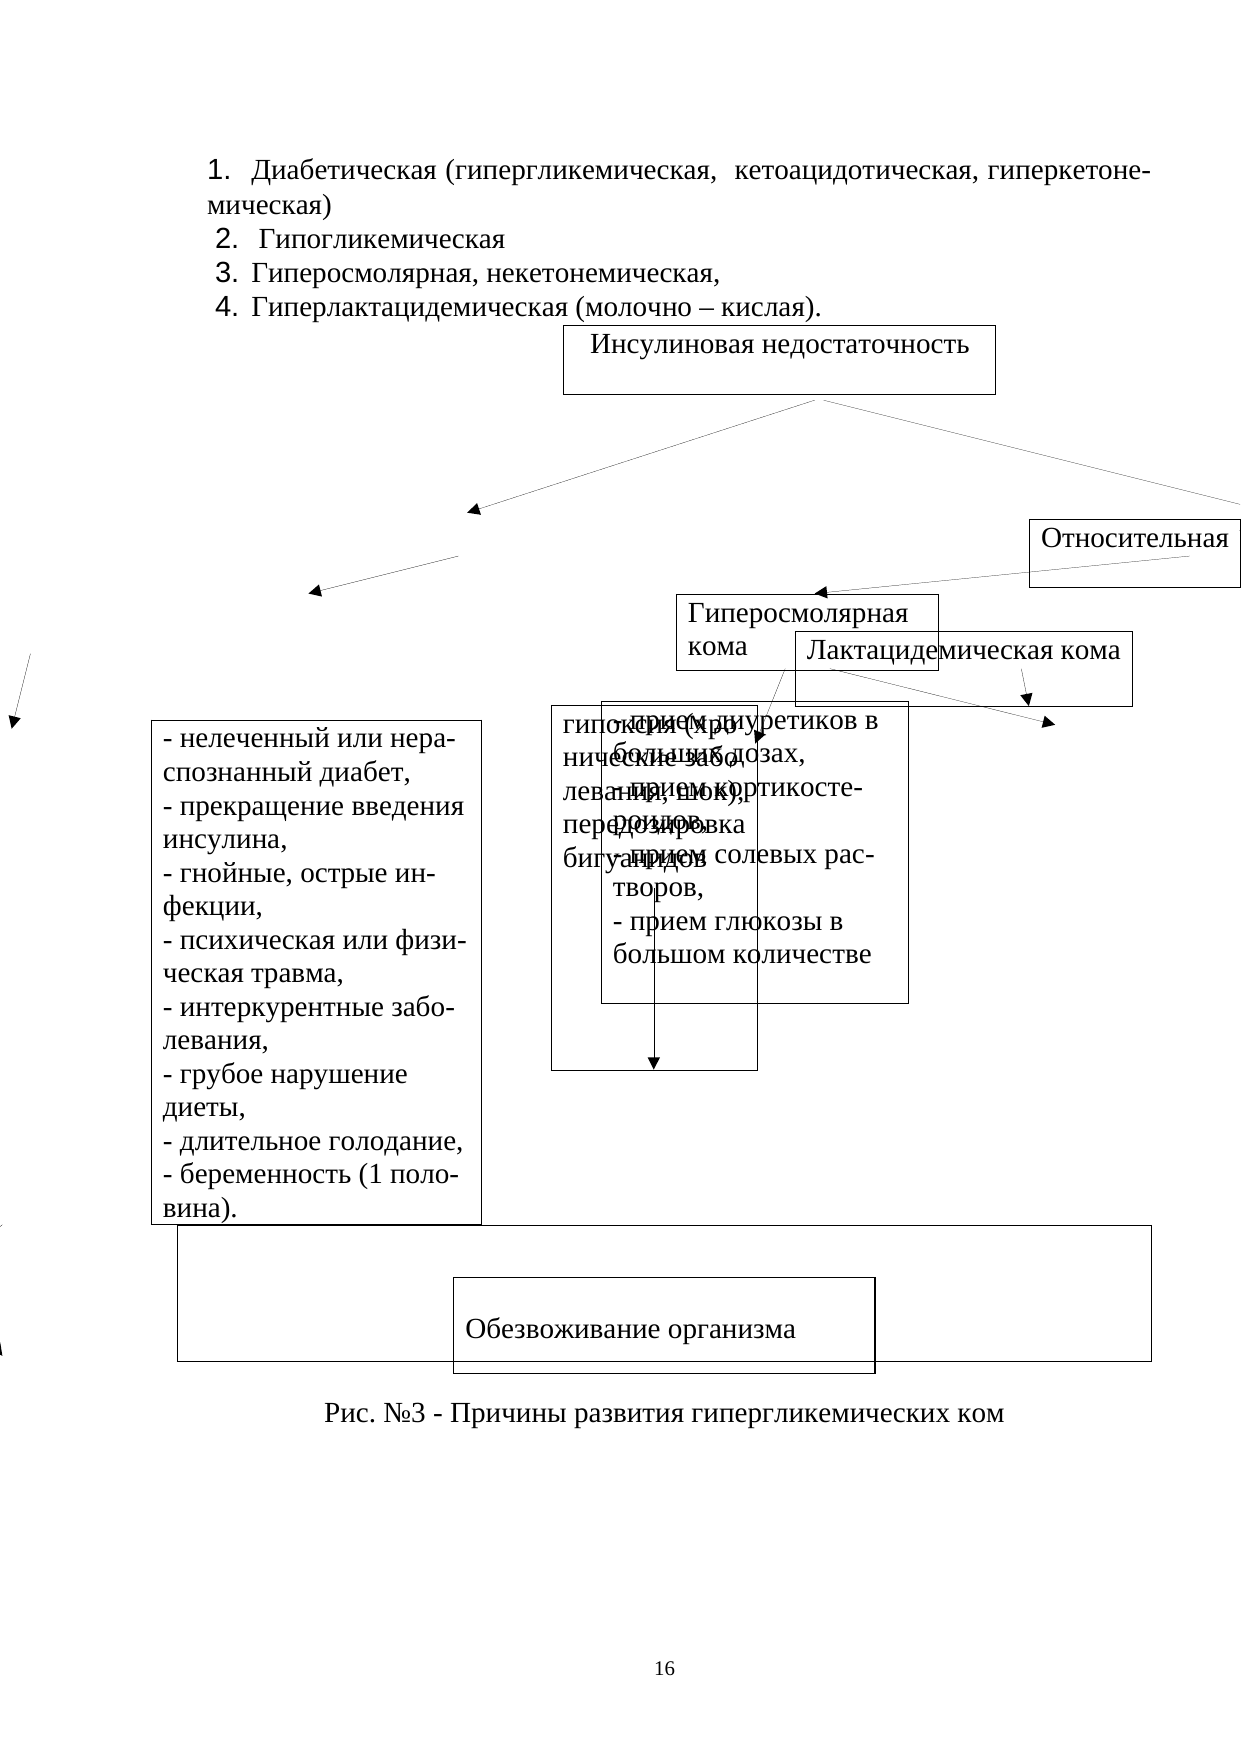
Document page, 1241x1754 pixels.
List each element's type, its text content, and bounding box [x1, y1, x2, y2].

list Диабетическая (гипергликемическая, кетоацидотическая, гиперкетоне- мическая) [207, 151, 1152, 222]
text Рис. №3 - Причины развития гипергликемических ком [177, 1395, 1152, 1429]
table_header - нелеченный или нера- спознанный диабет, - прекращение введения инсулина, - гнойные, острые ин- фекции, - психическая или физи- ческая травма, - интеркурентные забо- левания, - грубое нарушение диеты, - длительное голодание, - беременность (1 поло- вина). [152, 721, 481, 1224]
table_header Инсулиновая недостаточность [564, 326, 995, 393]
table_header Гиперосмолярная кома [677, 595, 938, 670]
table_header [178, 1226, 1151, 1361]
list Гиперосмолярная, некетонемическая, [215, 255, 1152, 289]
table_header гипоксия (хро нические забо левания, шок), передозировка бигуанидов [552, 706, 757, 1070]
table_header обезвоживание организма тпакап Обезвоживание организма [454, 1278, 874, 1373]
table_header - прием диуретиков в больших дозах, - прием кортикосте- роидов, - прием солевых рас- творов, - прием глюкозы в большом количестве [602, 702, 908, 1003]
table_header Лактацидемическая кома [796, 632, 1132, 706]
list Гиперлактацидемическая (молочно – кислая). [215, 289, 1152, 322]
list Гипогликемическая [215, 222, 1152, 255]
table_header Относительная [1030, 520, 1240, 587]
